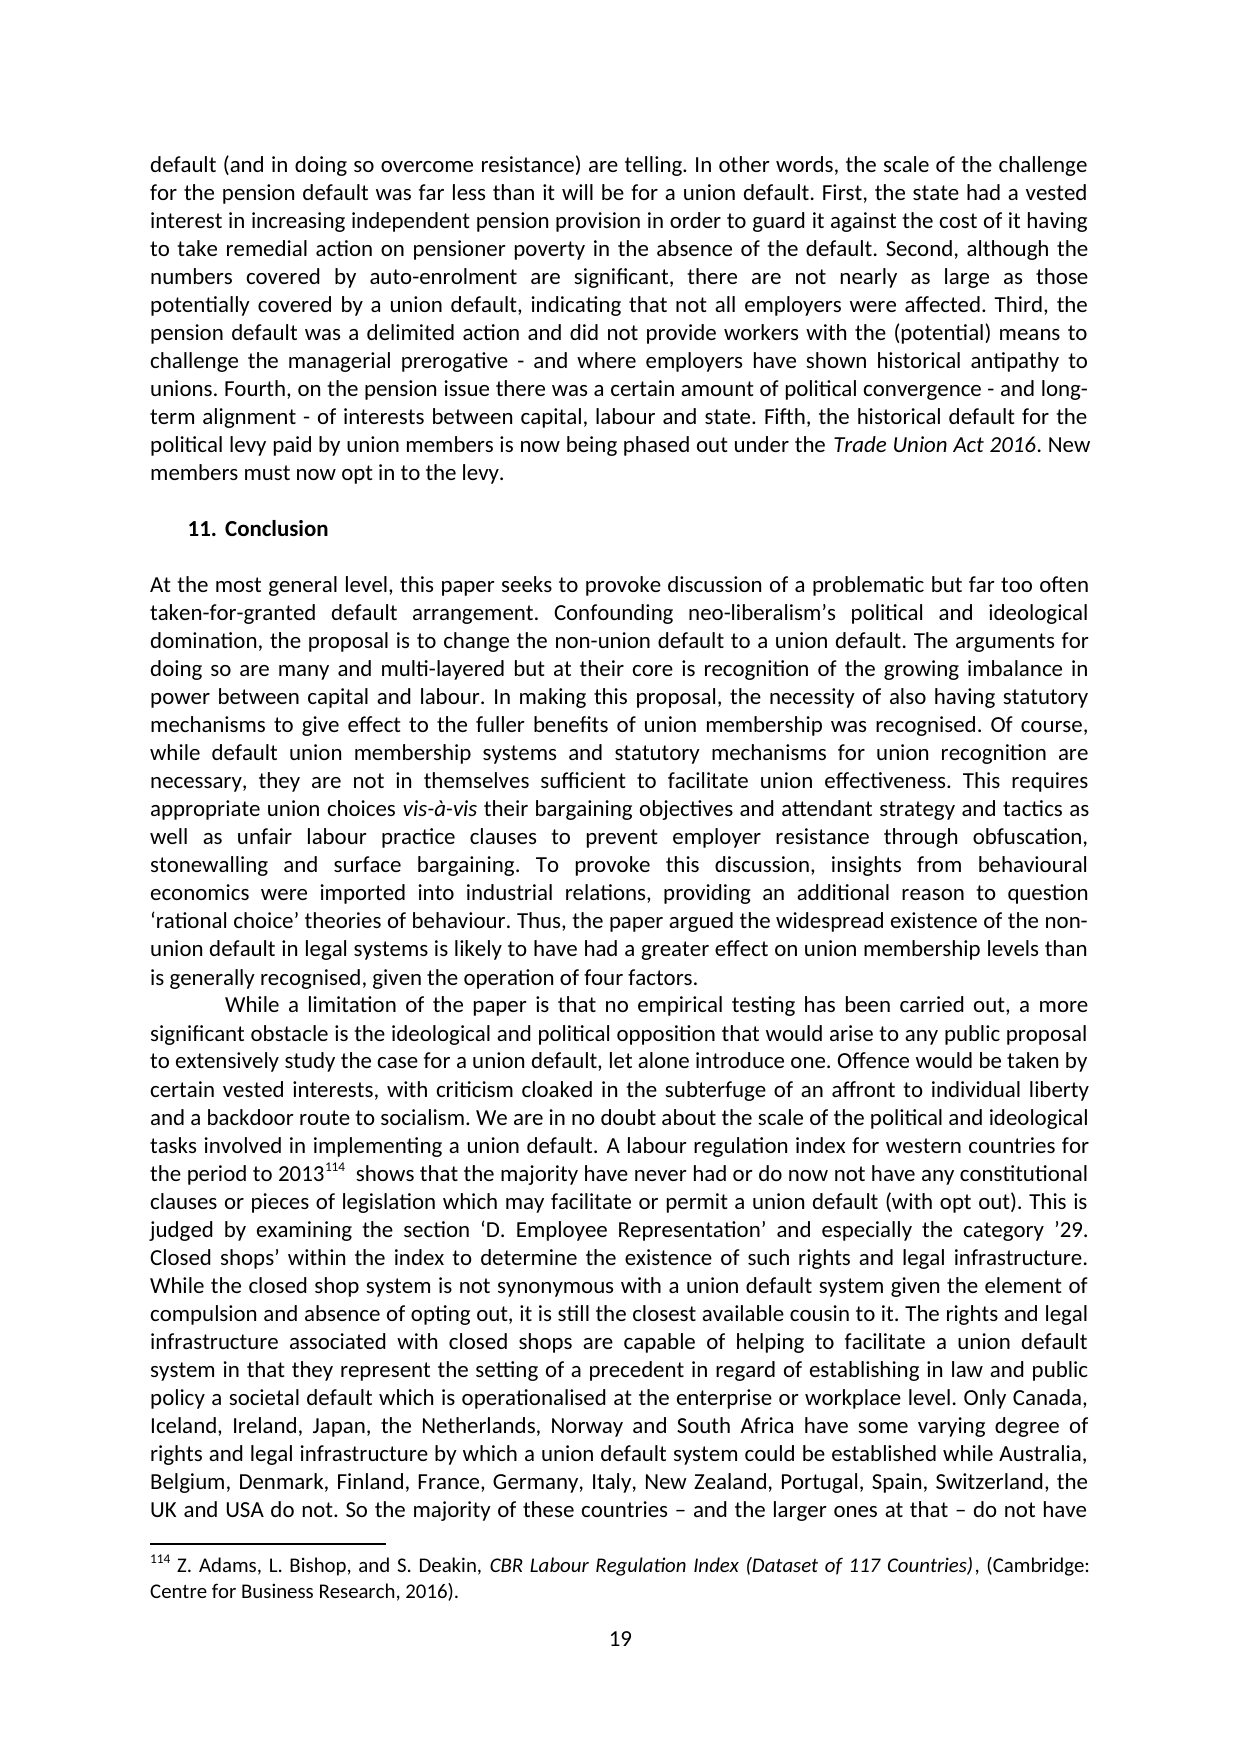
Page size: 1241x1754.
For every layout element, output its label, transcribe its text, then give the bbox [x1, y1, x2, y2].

text At the most general level, this paper seeks to provoke discussion of a problematic but far too often taken-for-granted default arrangement. Confounding neo-liberalism’s political and ideological domination, the proposal is to change the non-union default to a union default. The arguments for doing so are many and multi-layered but at their core is recognition of the growing imbalance in power between capital and labour. In making this proposal, the necessity of also having statutory mechanisms to give effect to the fuller benefits of union membership was recognised. Of course, while default union membership systems and statutory mechanisms for union recognition are necessary, they are not in themselves sufficient to facilitate union effectiveness. This requires appropriate union choices vis-à-vis their bargaining objectives and attendant strategy and tactics as well as unfair labour practice clauses to prevent employer resistance through obfuscation, stonewalling and surface bargaining. To provoke this discussion, insights from behavioural economics were imported into industrial relations, providing an additional reason to question ‘rational choice’ theories of behaviour. Thus, the paper argued the widespread existence of the non-union default in legal systems is likely to have had a greater effect on union membership levels than is generally recognised, given the operation of four factors. [150, 570, 1090, 991]
list Conclusion [187, 514, 1090, 542]
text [150, 991, 1090, 1523]
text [150, 150, 1090, 486]
